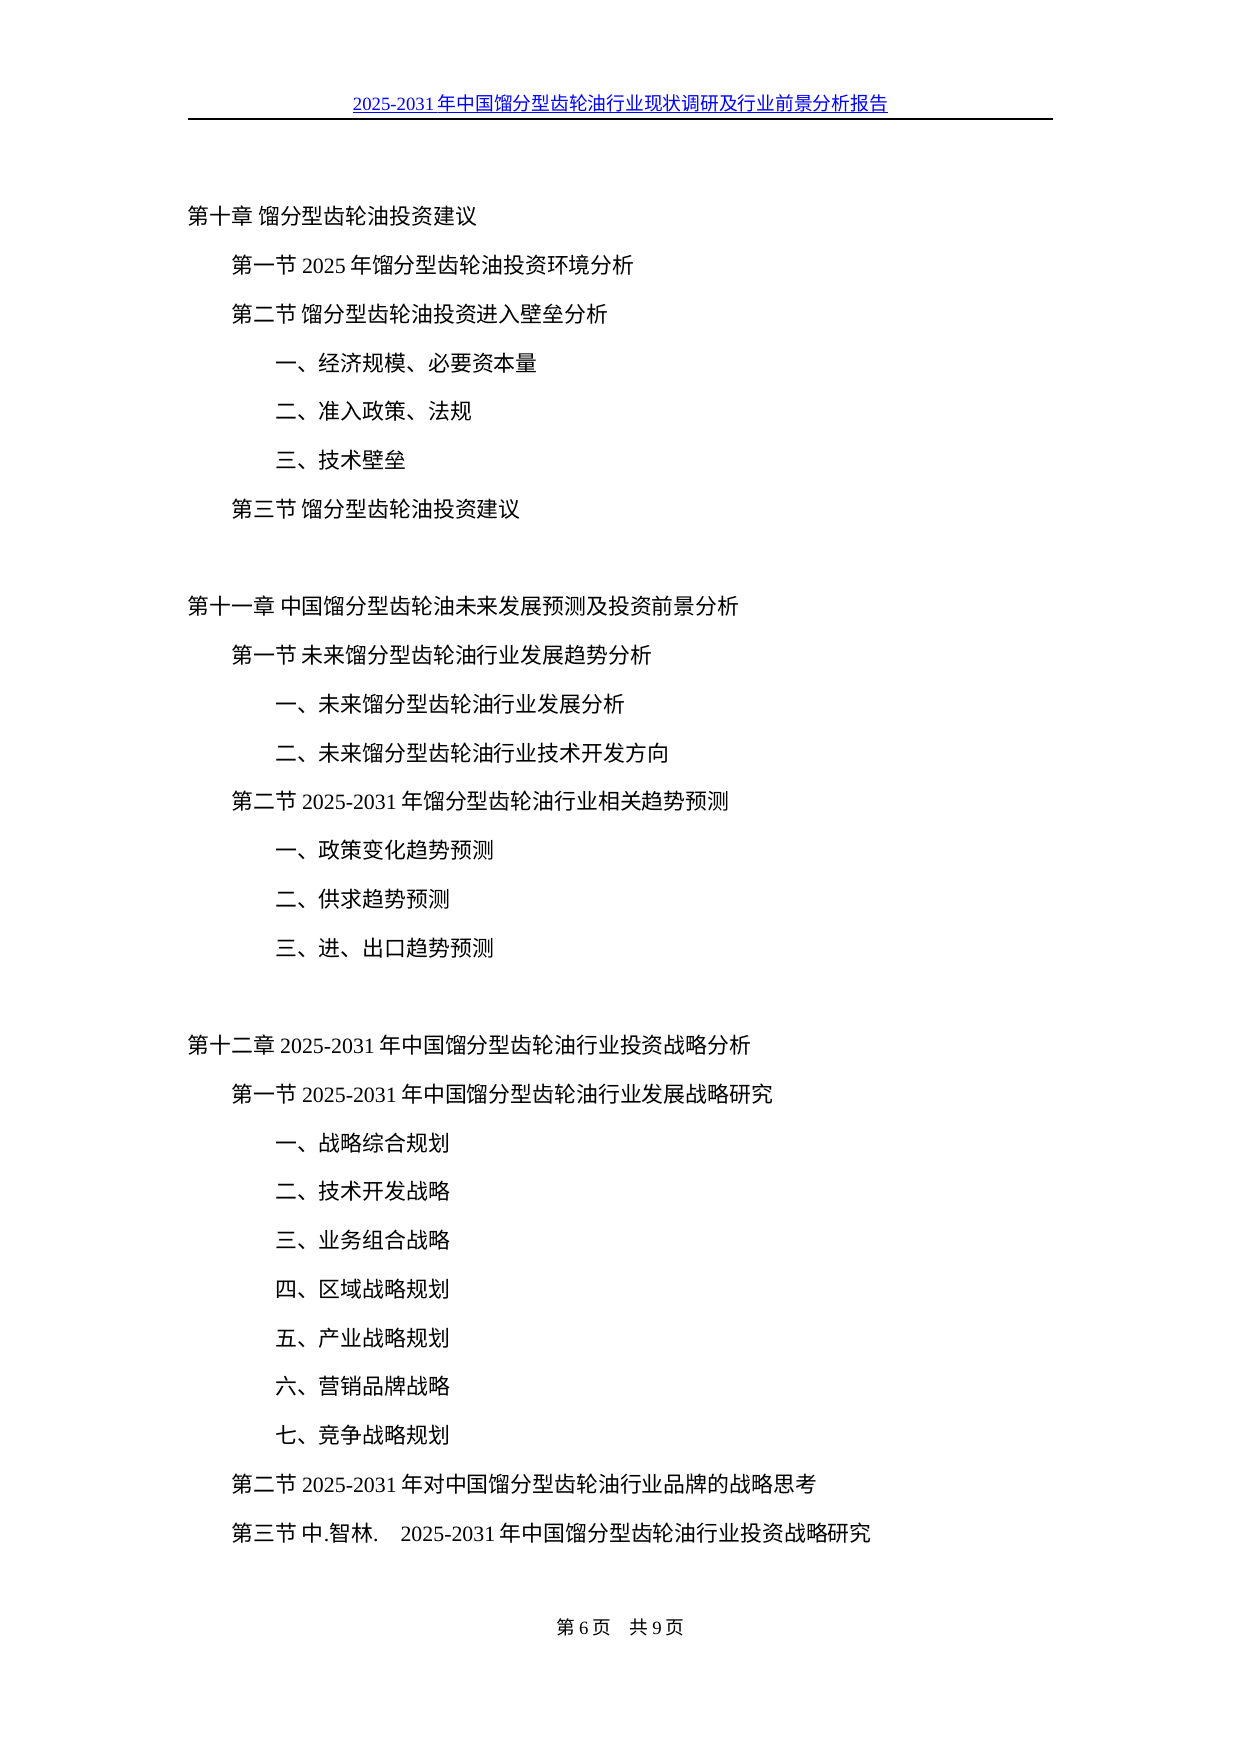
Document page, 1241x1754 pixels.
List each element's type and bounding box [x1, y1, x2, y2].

text [187, 150, 1053, 1548]
